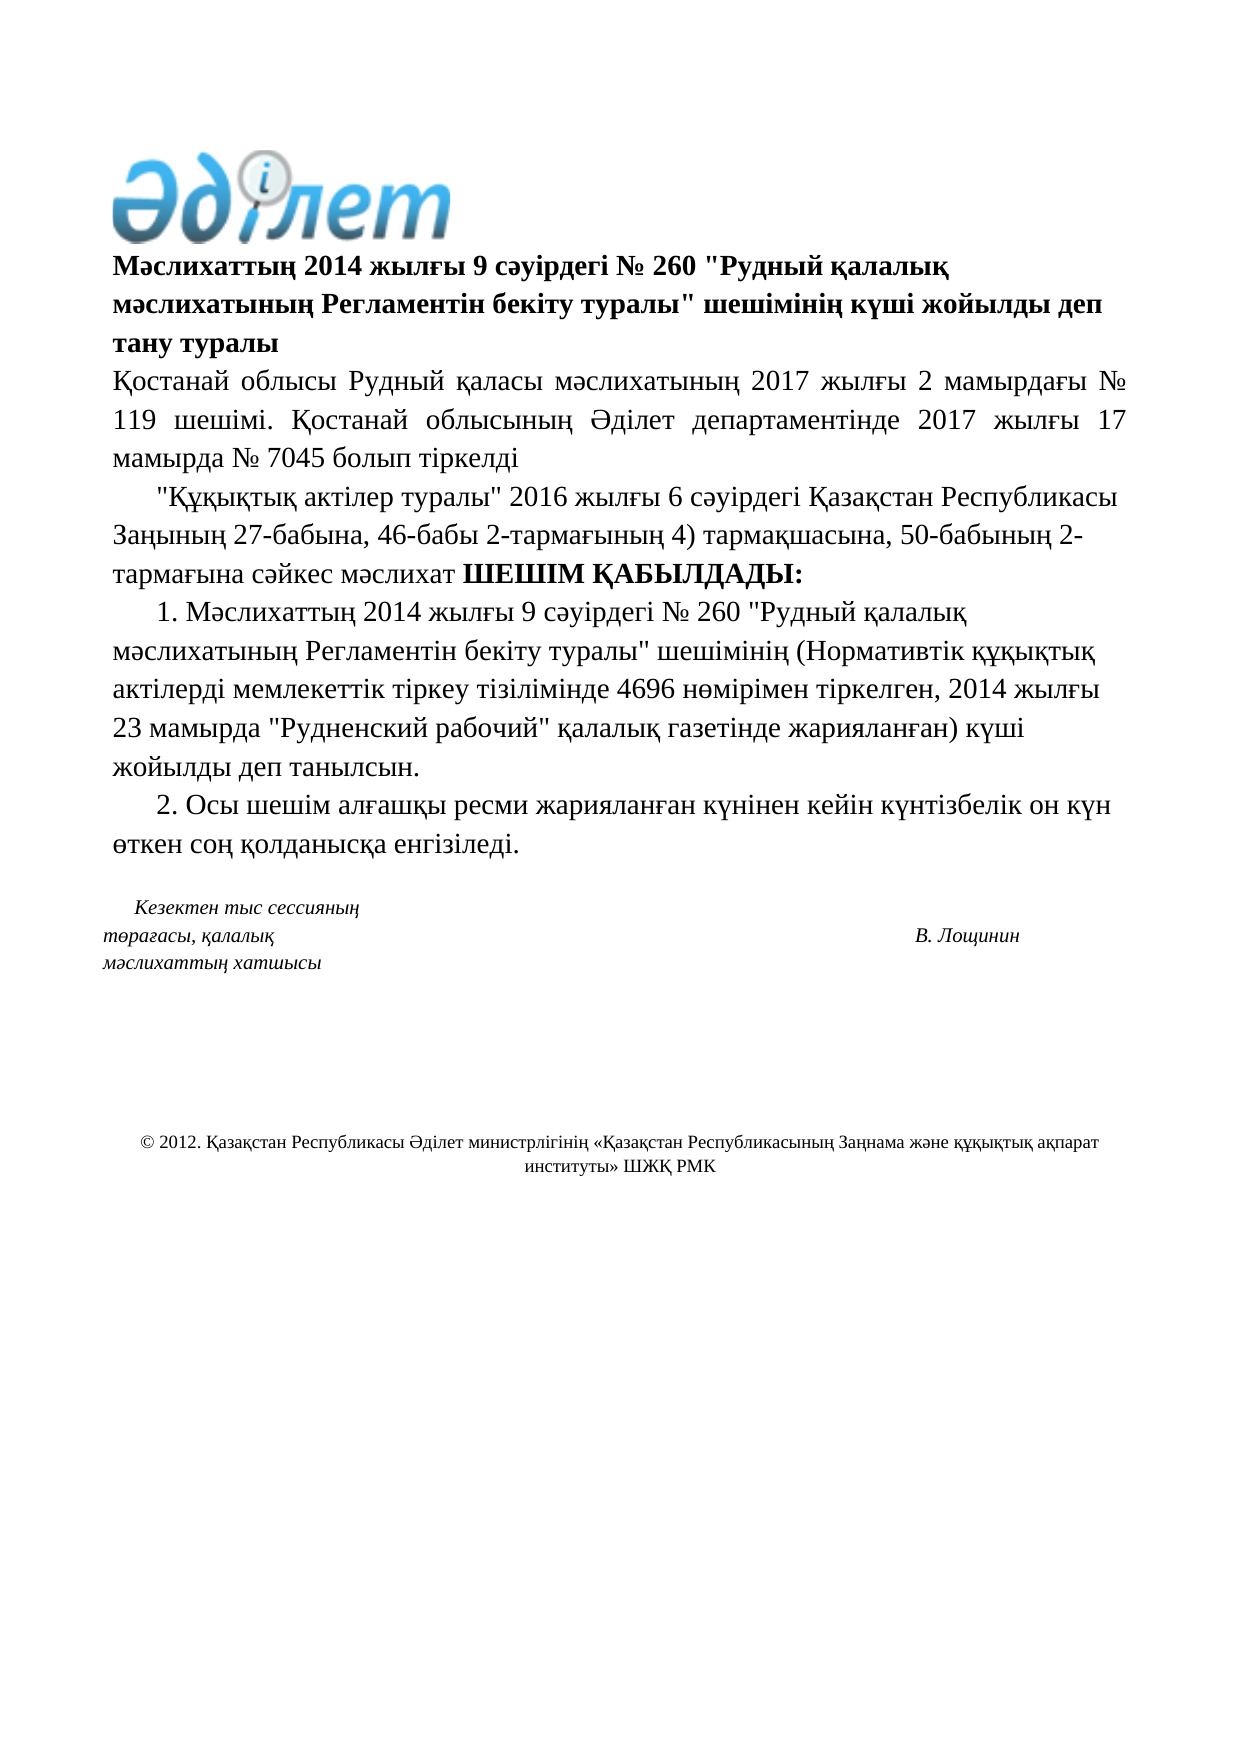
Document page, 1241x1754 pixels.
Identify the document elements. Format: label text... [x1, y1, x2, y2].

table_header Кезектен тыс сессияның төрағасы, қалалық мәслихаттың хатшысы [101, 893, 913, 979]
text "Құқықтық актілер туралы" 2016 жылғы 6 сәуірдегі Қазақстан Республикасы Заңының 27-бабына, 46-бабы 2-тармағының 4) тармақшасына, 50-бабының 2-тармағына сәйкес мәслихат ШЕШІМ ҚАБЫЛДАДЫ: 1. Мәслихаттың 2014 жылғы 9 сәуірдегі № 260 "Рудный қалалық мәслихатының Регламентін бекіту туралы" шешімінің (Нормативтік құқықтық актілерді мемлекеттік тіркеу тізілімінде 4696 нөмірімен тіркелген, 2014 жылғы 23 мамырда "Рудненский рабочий" қалалық газетінде жарияланған) күші жойылды деп танылсын. 2. Осы шешім алғашқы ресми жарияланған күнінен кейін күнтізбелік он күн өткен соң қолданысқа енгізіледі. [112, 479, 1128, 889]
text Мәслихаттың 2014 жылғы 9 сәуірдегі № 260 "Рудный қалалық мәслихатының Регламентін бекіту туралы" шешімінің күші жойылды деп тану туралы [112, 248, 1128, 358]
text © 2012. Қазақстан Республикасы Әділет министрлігінің «Қазақстан Республикасының Заңнама және құқықтық ақпарат институты» ШЖҚ РМК [112, 1131, 1128, 1177]
picture [112, 150, 451, 244]
table_header В. Лощинин [913, 893, 1240, 979]
text Қостанай облысы Рудный қаласы мәслихатының 2017 жылғы 2 мамырдағы № 119 шешімі. Қостанай облысының Әділет департаментінде 2017 жылғы 17 мамырда № 7045 болып тіркелді [112, 363, 1128, 474]
